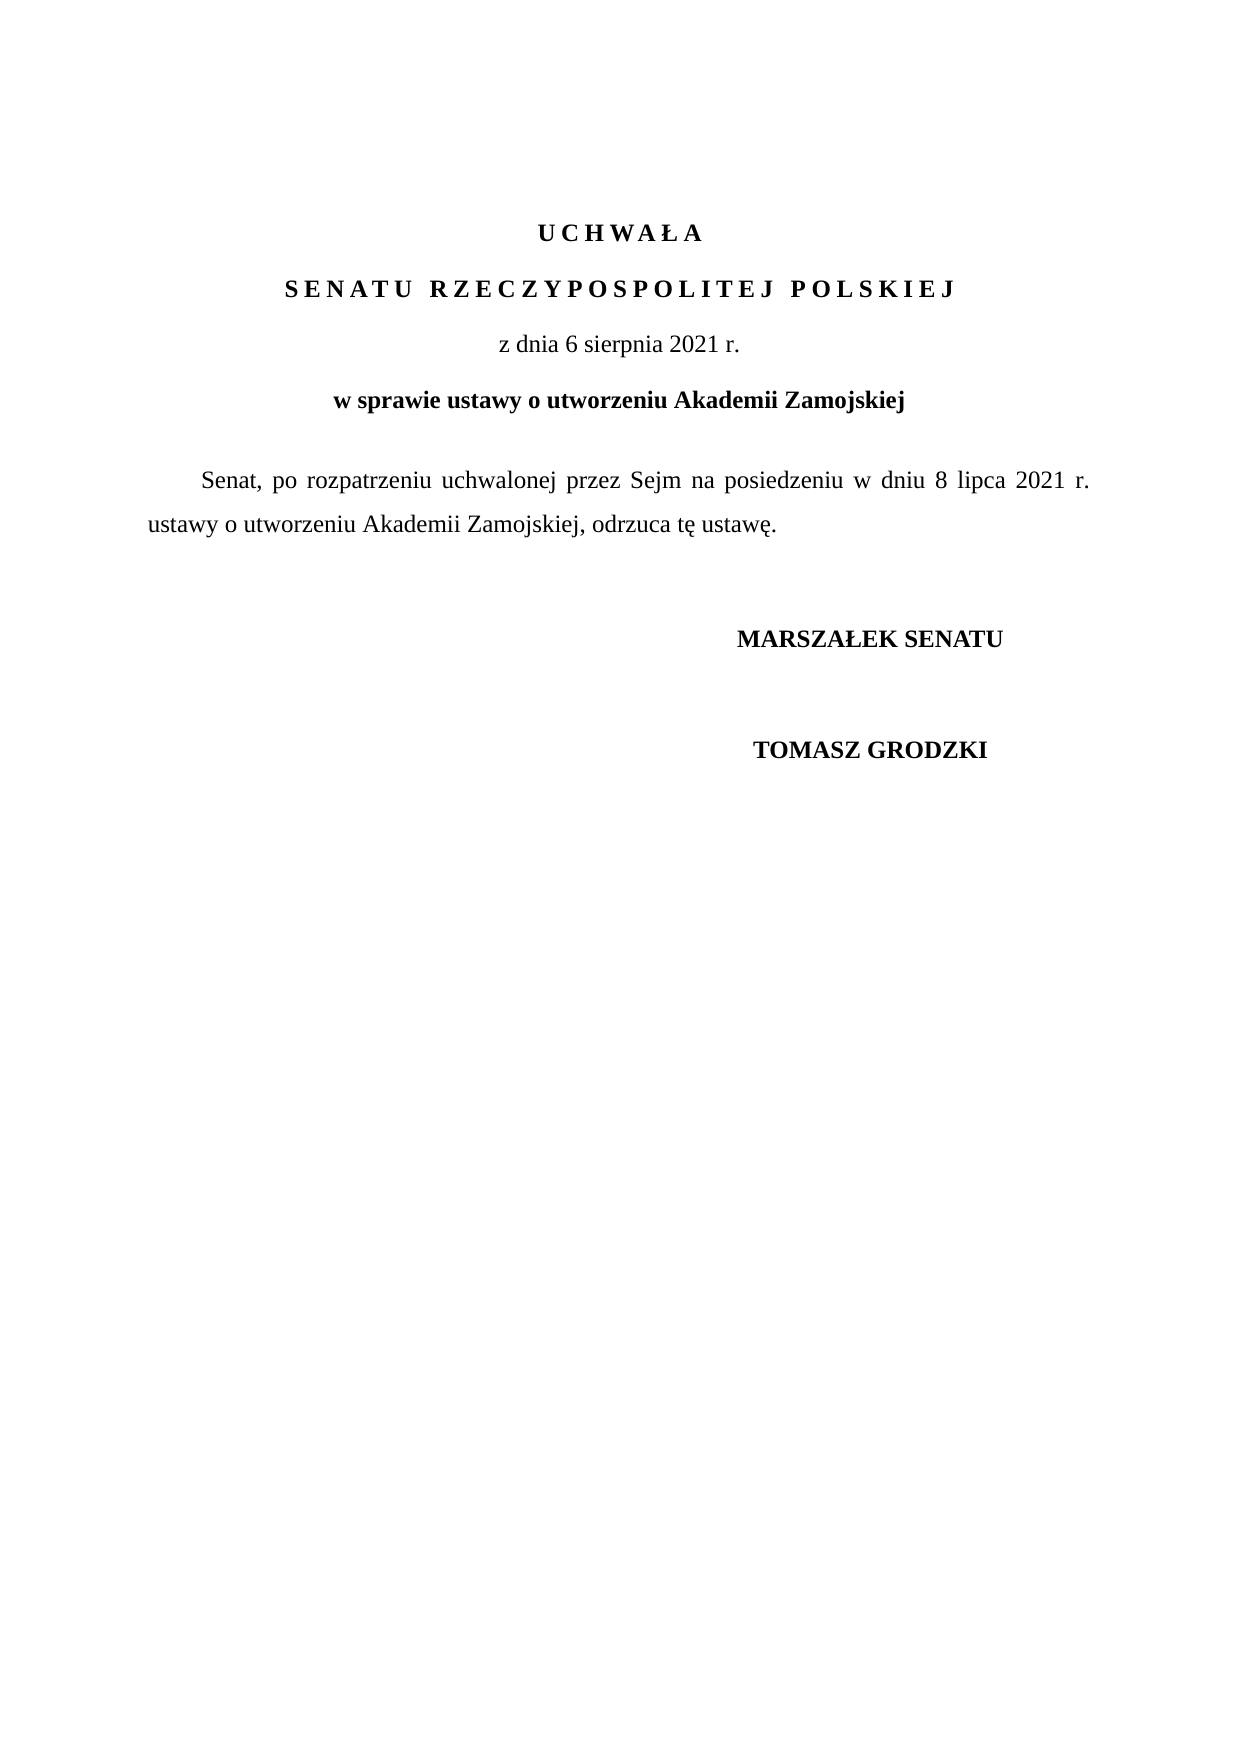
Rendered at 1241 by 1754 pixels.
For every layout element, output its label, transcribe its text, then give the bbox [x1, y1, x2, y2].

text UCHWAŁA [148, 218, 1091, 247]
text SENATU RZECZYPOSPOLITEJ POLSKIEJ [148, 274, 1091, 302]
text MARSZAŁEK SENATU [650, 624, 1091, 653]
text TOMASZ GRODZKI [650, 735, 1091, 764]
text w sprawie ustawy o utworzeniu Akademii Zamojskiej [148, 385, 1091, 414]
text Senat, po rozpatrzeniu uchwalonej przez Sejm na posiedzeniu w dniu 8 lipca 2021 r. ustawy o utworzeniu Akademii Zamojskiej, odrzuca tę ustawę. [148, 466, 1091, 537]
text z dnia 6 sierpnia 2021 r. [148, 329, 1091, 358]
